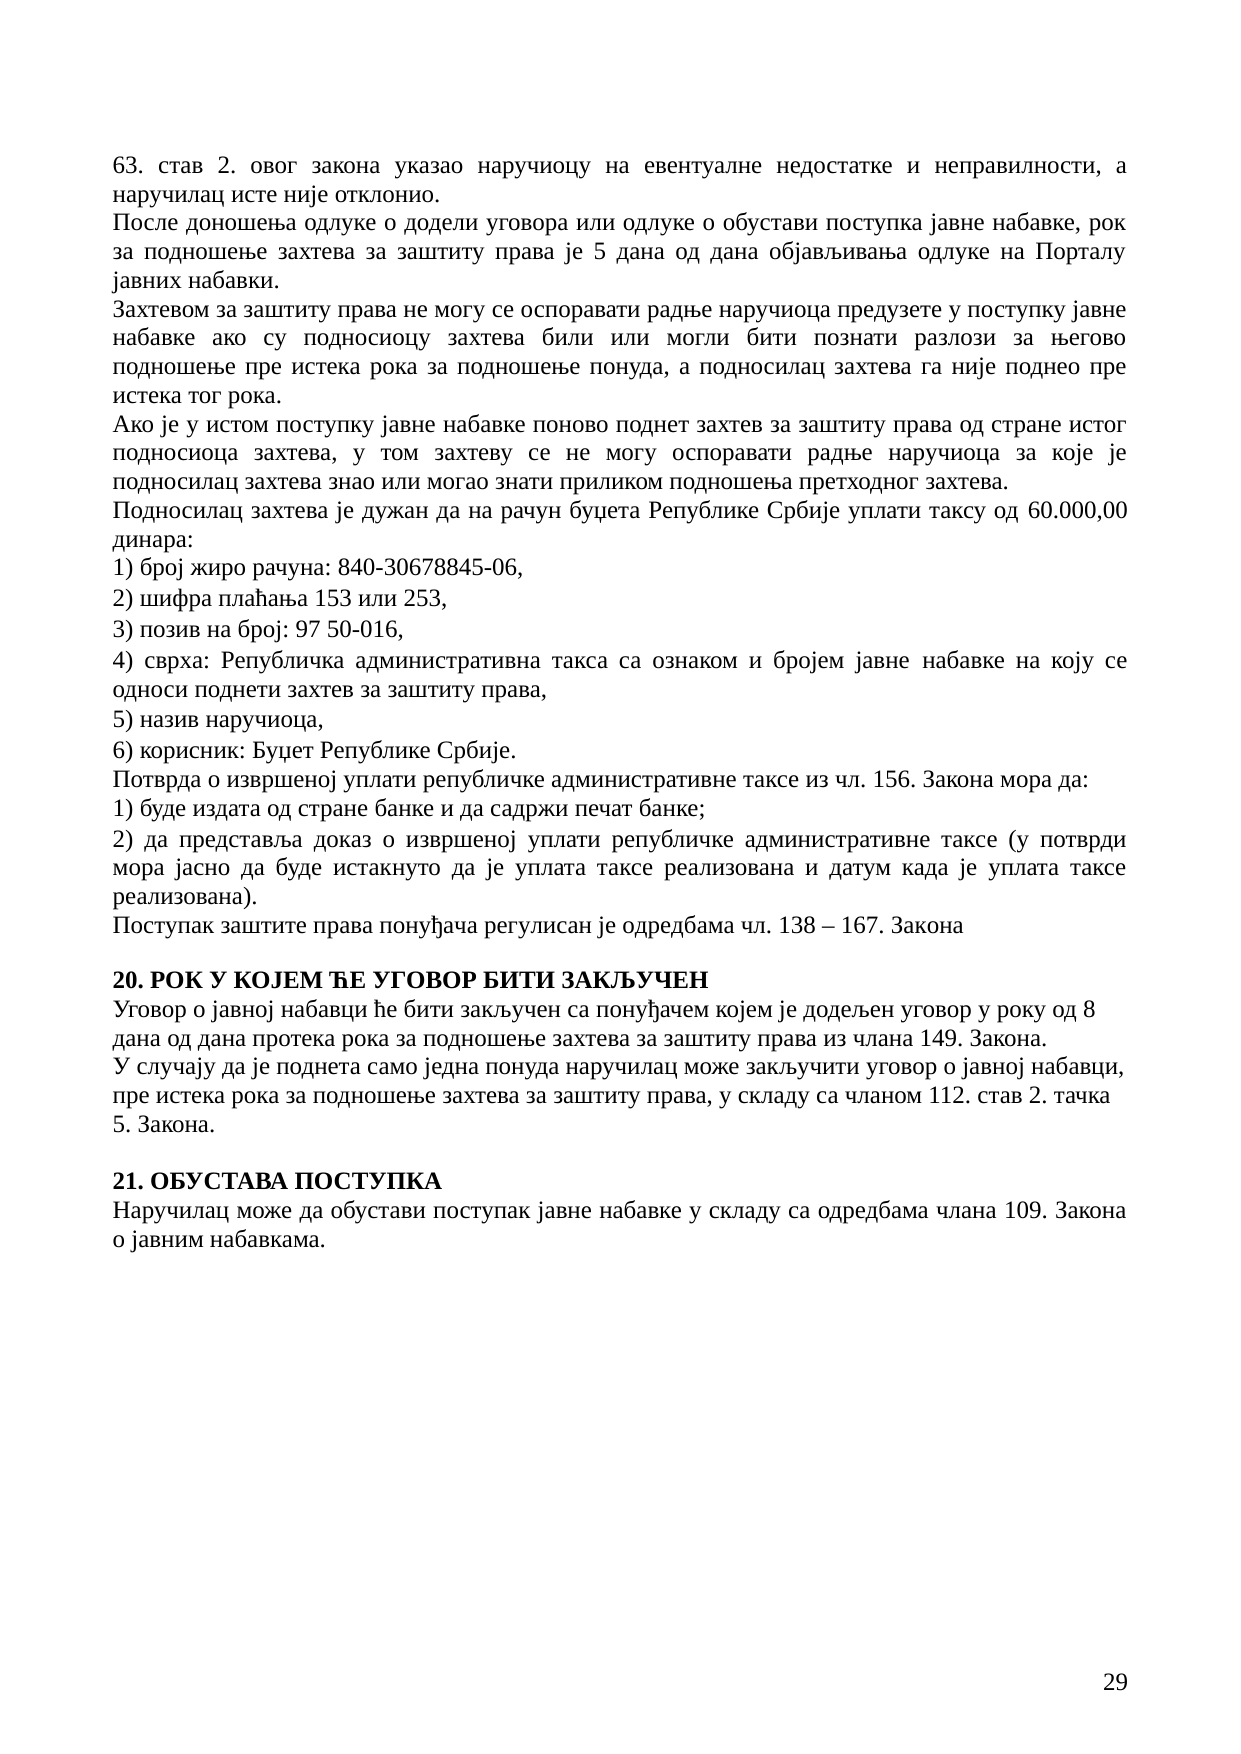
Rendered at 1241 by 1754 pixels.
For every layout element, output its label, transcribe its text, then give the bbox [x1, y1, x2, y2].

text У случају да је поднета само једна понуда наручилац може закључити уговор о јавној набавци, пре истека рока за подношење захтева за заштиту права, у складу са чланом 112. став 2. тачка 5. Закона. [112, 1051, 1128, 1138]
text 4) сврха: Републичка административна такса са ознаком и бројем јавне набавке на коју се односи поднети захтев за заштиту права, [112, 645, 1128, 702]
text 6) корисник: Буџет Републике Србије. [112, 735, 1128, 764]
text После доношења одлуке о додели уговора или одлуке о обустави поступка јавне набавке, рок за подношење захтева за заштиту права је 5 дана од дана објављивања одлуке на Порталу јавних набавки. [112, 207, 1128, 294]
text 20. РОК У КОЈЕМ ЋЕ УГОВОР БИТИ ЗАКЉУЧЕН [112, 965, 1128, 994]
text 2) шифра плаћања 153 или 253, [112, 583, 1128, 612]
text Захтевом за заштиту права не могу се оспоравати радње наручиоца предузете у поступку јавне набавке ако су подносиоцу захтева били или могли бити познати разлози за његово подношење пре истека рока за подношење понуда, а подносилац захтева га није поднео пре истека тог рока. [112, 294, 1128, 409]
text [112, 150, 1128, 207]
text 1) број жиро рачуна: 840-30678845-06, [112, 552, 1128, 581]
text Поступак заштите права понуђача регулисан је одредбама чл. 138 – 167. Закона [112, 910, 1128, 939]
text 3) позив на број: 97 50-016, [112, 614, 1128, 643]
text Уговор о јавној набавци ће бити закључен са понуђачем којем је додељен уговор у року од 8 дана од дана протека рока за подношење захтева за заштиту права из члана 149. Закона. [112, 994, 1128, 1051]
text Подносилац захтева је дужан да на рачун буџета Републике Србије уплати таксу од 60.000,00 динара: [112, 495, 1128, 552]
text 1) буде издата од стране банке и да садржи печат банке; [112, 793, 1128, 822]
text 5) назив наручиоца, [112, 704, 1128, 733]
text Потврда о извршеној уплати републичке административне таксе из чл. 156. Закона мора да: [112, 764, 1128, 793]
text Наручилац може да обустави поступак јавне набавке у складу са одредбама члана 109. Закона о јавним набавкама. [112, 1195, 1128, 1253]
text 21. ОБУСТАВА ПОСТУПКА [112, 1166, 1128, 1195]
text 2) да представља доказ о извршеној уплати републичке административне таксе (у потврди мора јасно да буде истакнуто да је уплата таксе реализована и датум када је уплата таксе реализована). [112, 824, 1128, 910]
text Ако је у истом поступку јавне набавке поново поднет захтев за заштиту права од стране истог подносиоца захтева, у том захтеву се не могу оспоравати радње наручиоца за које је подносилац захтева знао или могао знати приликом подношења претходног захтева. [112, 409, 1128, 495]
